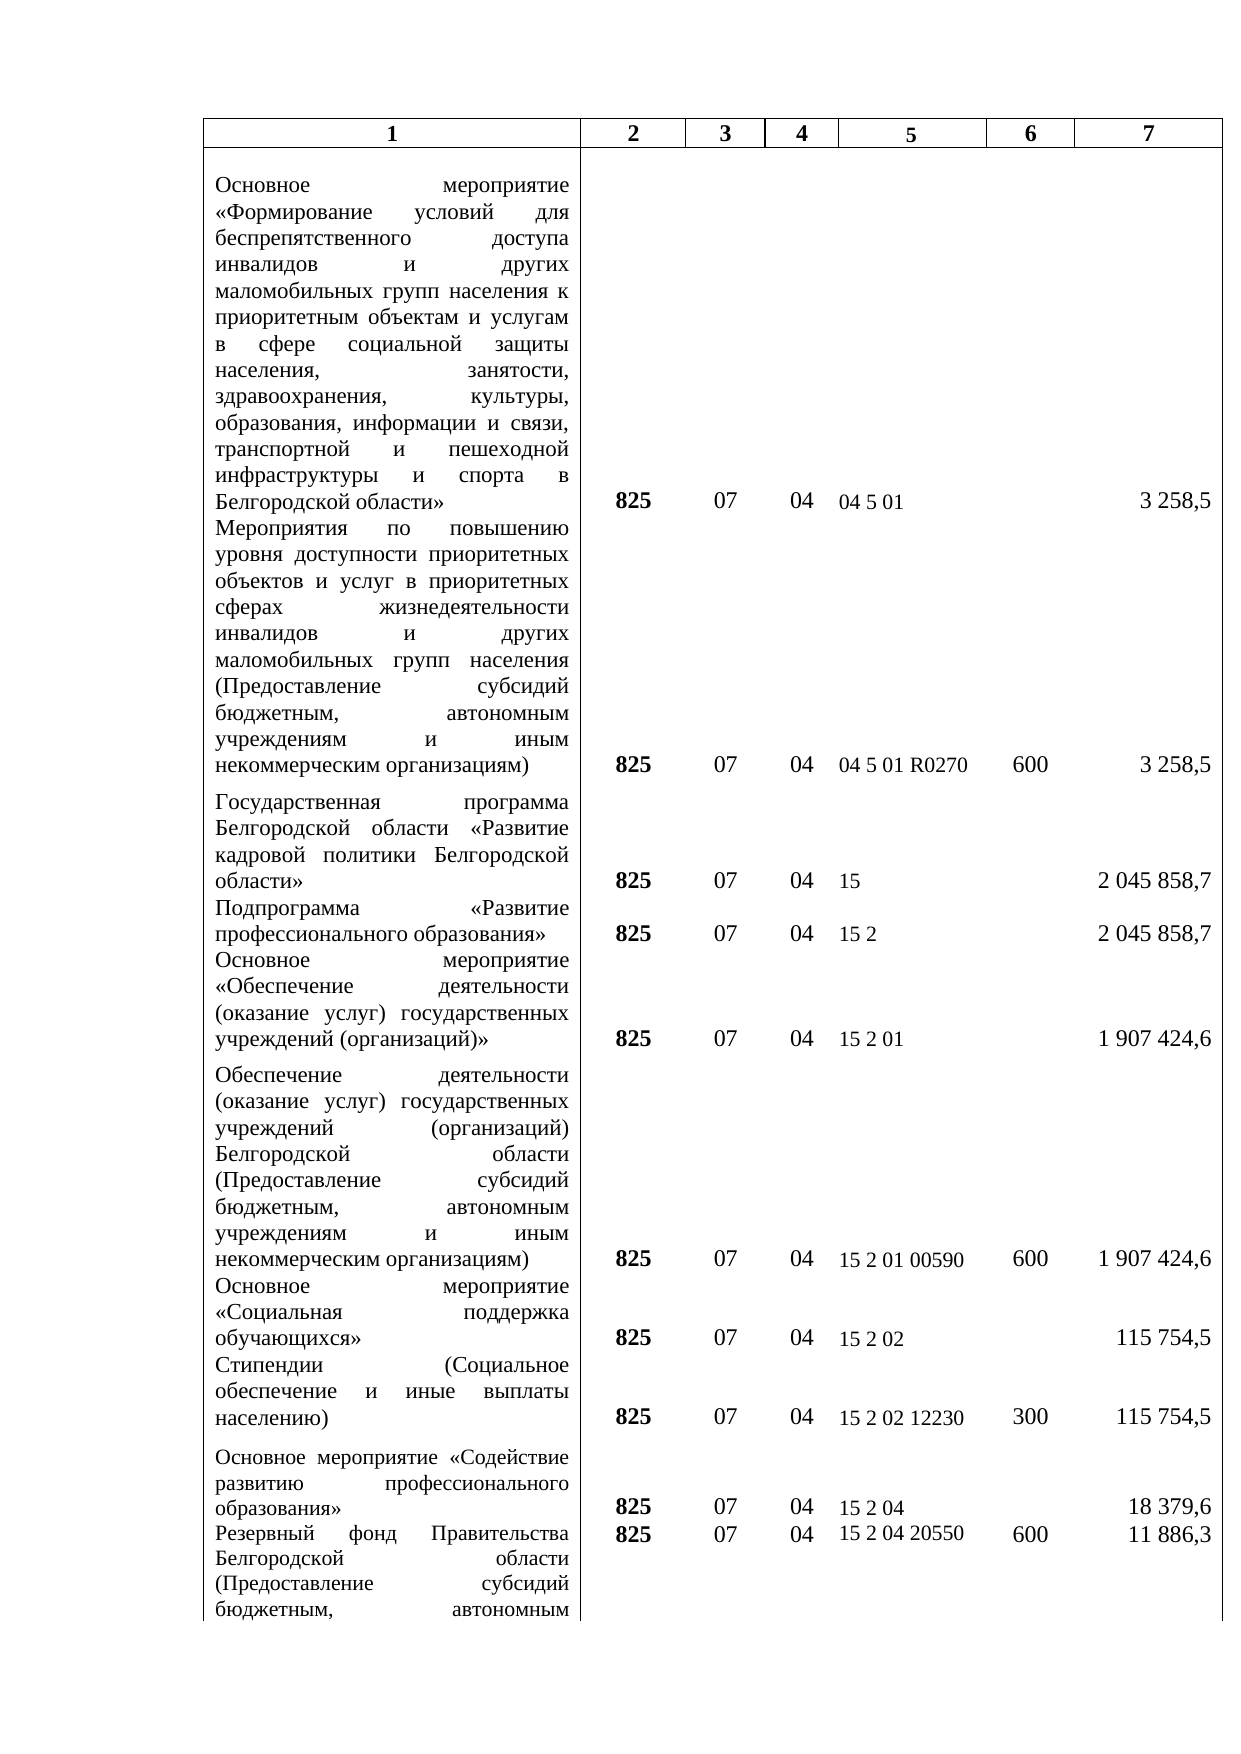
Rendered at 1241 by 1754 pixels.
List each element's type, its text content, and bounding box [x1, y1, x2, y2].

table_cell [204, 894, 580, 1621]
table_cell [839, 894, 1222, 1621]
table_header 6 [987, 119, 1074, 147]
table_header 7 [1075, 119, 1222, 147]
table_header 2 [581, 119, 685, 147]
table_header 3 [686, 119, 764, 147]
table_header 1 [204, 119, 580, 147]
table_header 4 [766, 119, 838, 147]
table_header 5 [839, 119, 986, 147]
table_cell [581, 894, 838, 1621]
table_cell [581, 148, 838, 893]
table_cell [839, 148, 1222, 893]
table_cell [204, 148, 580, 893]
